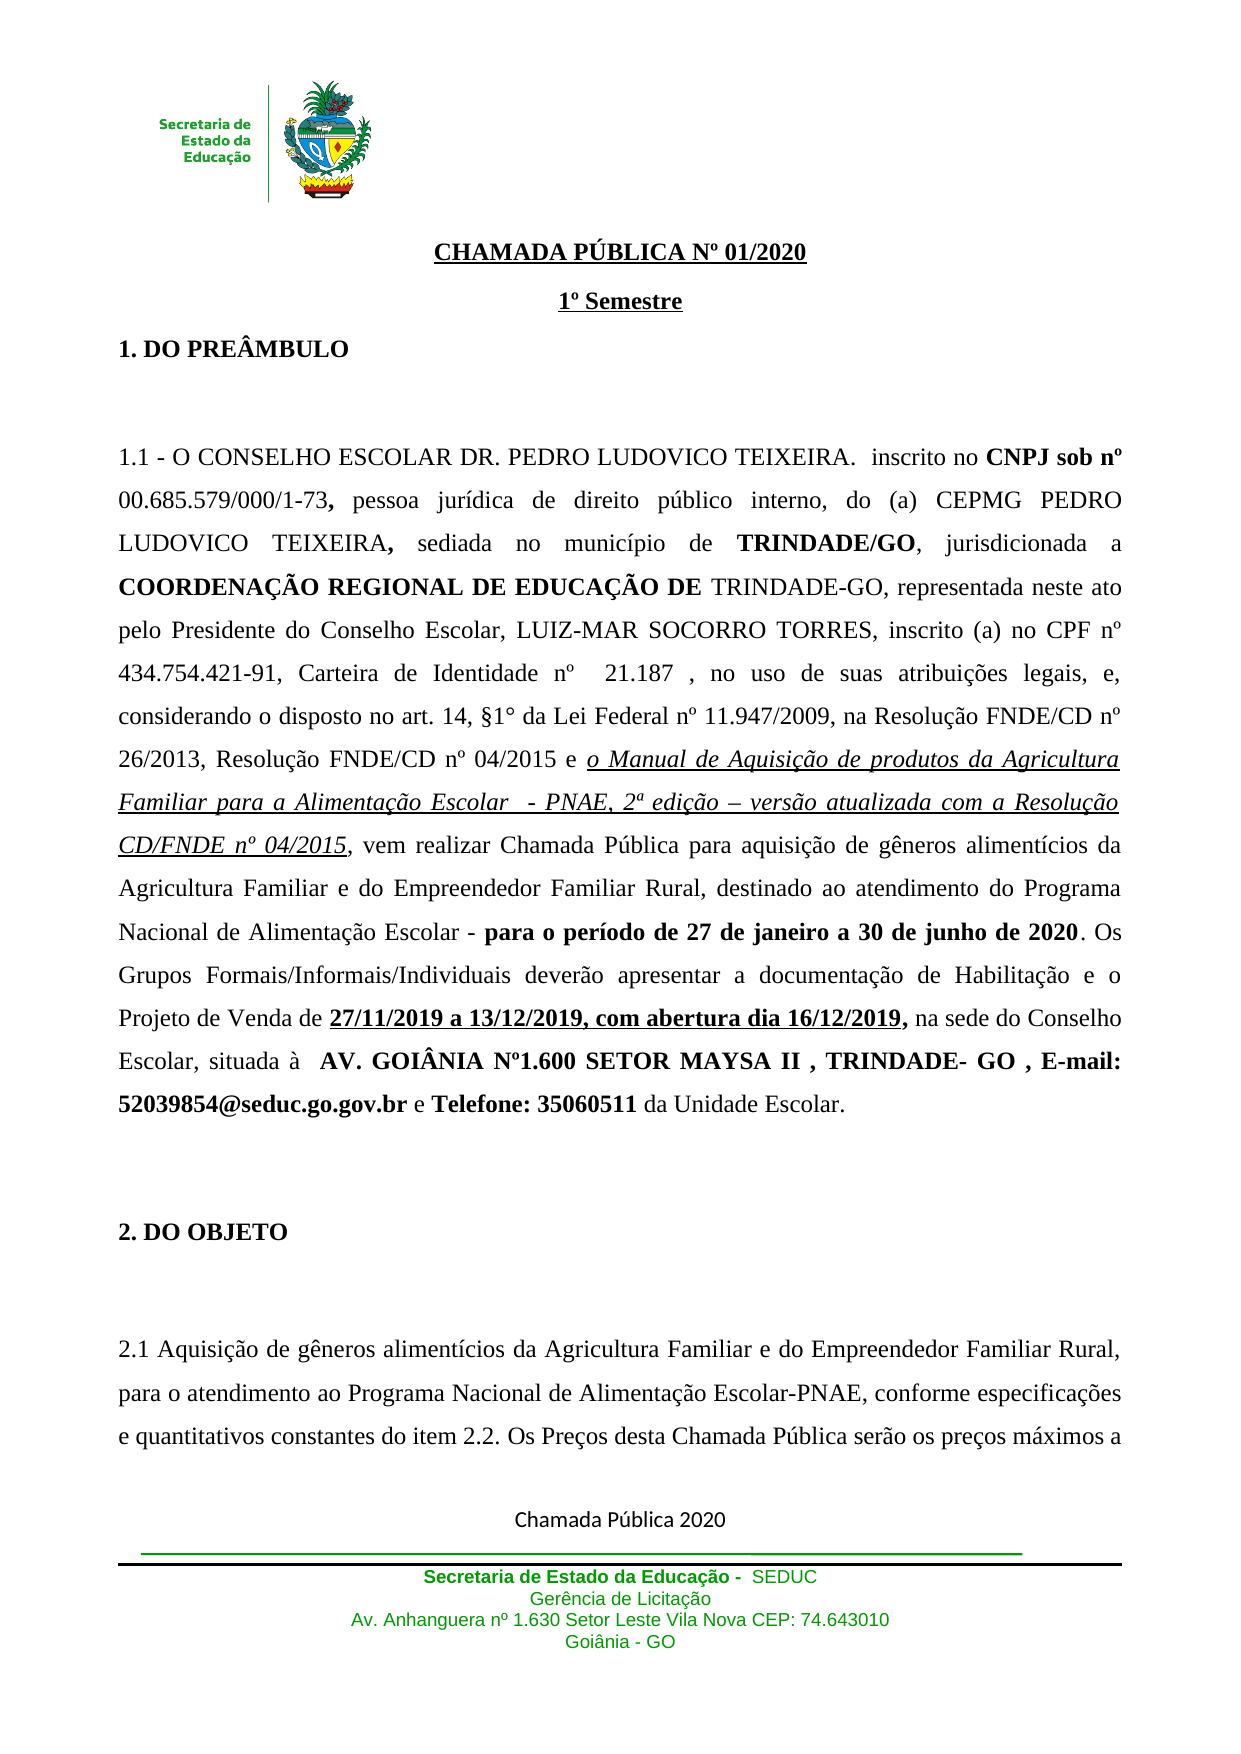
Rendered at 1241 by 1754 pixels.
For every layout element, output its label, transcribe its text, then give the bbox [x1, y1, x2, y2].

text 1.1 - O CONSELHO ESCOLAR DR. PEDRO LUDOVICO TEIXEIRA. inscrito no CNPJ sob nº 00.685.579/000/1-73, pessoa jurídica de direito público interno, do (a) CEPMG PEDRO LUDOVICO TEIXEIRA, sediada no município de TRINDADE/GO, jurisdicionada a COORDENAÇÃO REGIONAL DE EDUCAÇÃO DE TRINDADE-GO, representada neste ato pelo Presidente do Conselho Escolar, LUIZ-MAR SOCORRO TORRES, inscrito (a) no CPF nº 434.754.421-91, Carteira de Identidade nº 21.187 , no uso de suas atribuições legais, e, considerando o disposto no art. 14, §1° da Lei Federal nº 11.947/2009, na Resolução FNDE/CD nº 26/2013, Resolução FNDE/CD nº 04/2015 e o Manual de Aquisição de produtos da Agricultura Familiar para a Alimentação Escolar - PNAE, 2ª edição – versão atualizada com a Resolução CD/FNDE nº 04/2015, vem realizar Chamada Pública para aquisição de gêneros alimentícios da Agricultura Familiar e do Empreendedor Familiar Rural, destinado ao atendimento do Programa Nacional de Alimentação Escolar - para o período de 27 de janeiro a 30 de junho de 2020. Os Grupos Formais/Informais/Individuais deverão apresentar a documentação de Habilitação e o Projeto de Venda de 27/11/2019 a 13/12/2019, com abertura dia 16/12/2019, na sede do Conselho Escolar, situada à AV. GOIÂNIA Nº1.600 SETOR MAYSA II , TRINDADE- GO , E-mail: 52039854@seduc.go.gov.br e Telefone: 35060511 da Unidade Escolar. [118, 442, 1122, 1118]
picture [118, 73, 412, 210]
text 1º Semestre [118, 286, 1122, 314]
text 2. DO OBJETO [118, 1217, 1122, 1246]
text CHAMADA PÚBLICA Nº 01/2020 [118, 237, 1122, 266]
text 1. DO PREÂMBULO [118, 334, 1122, 363]
